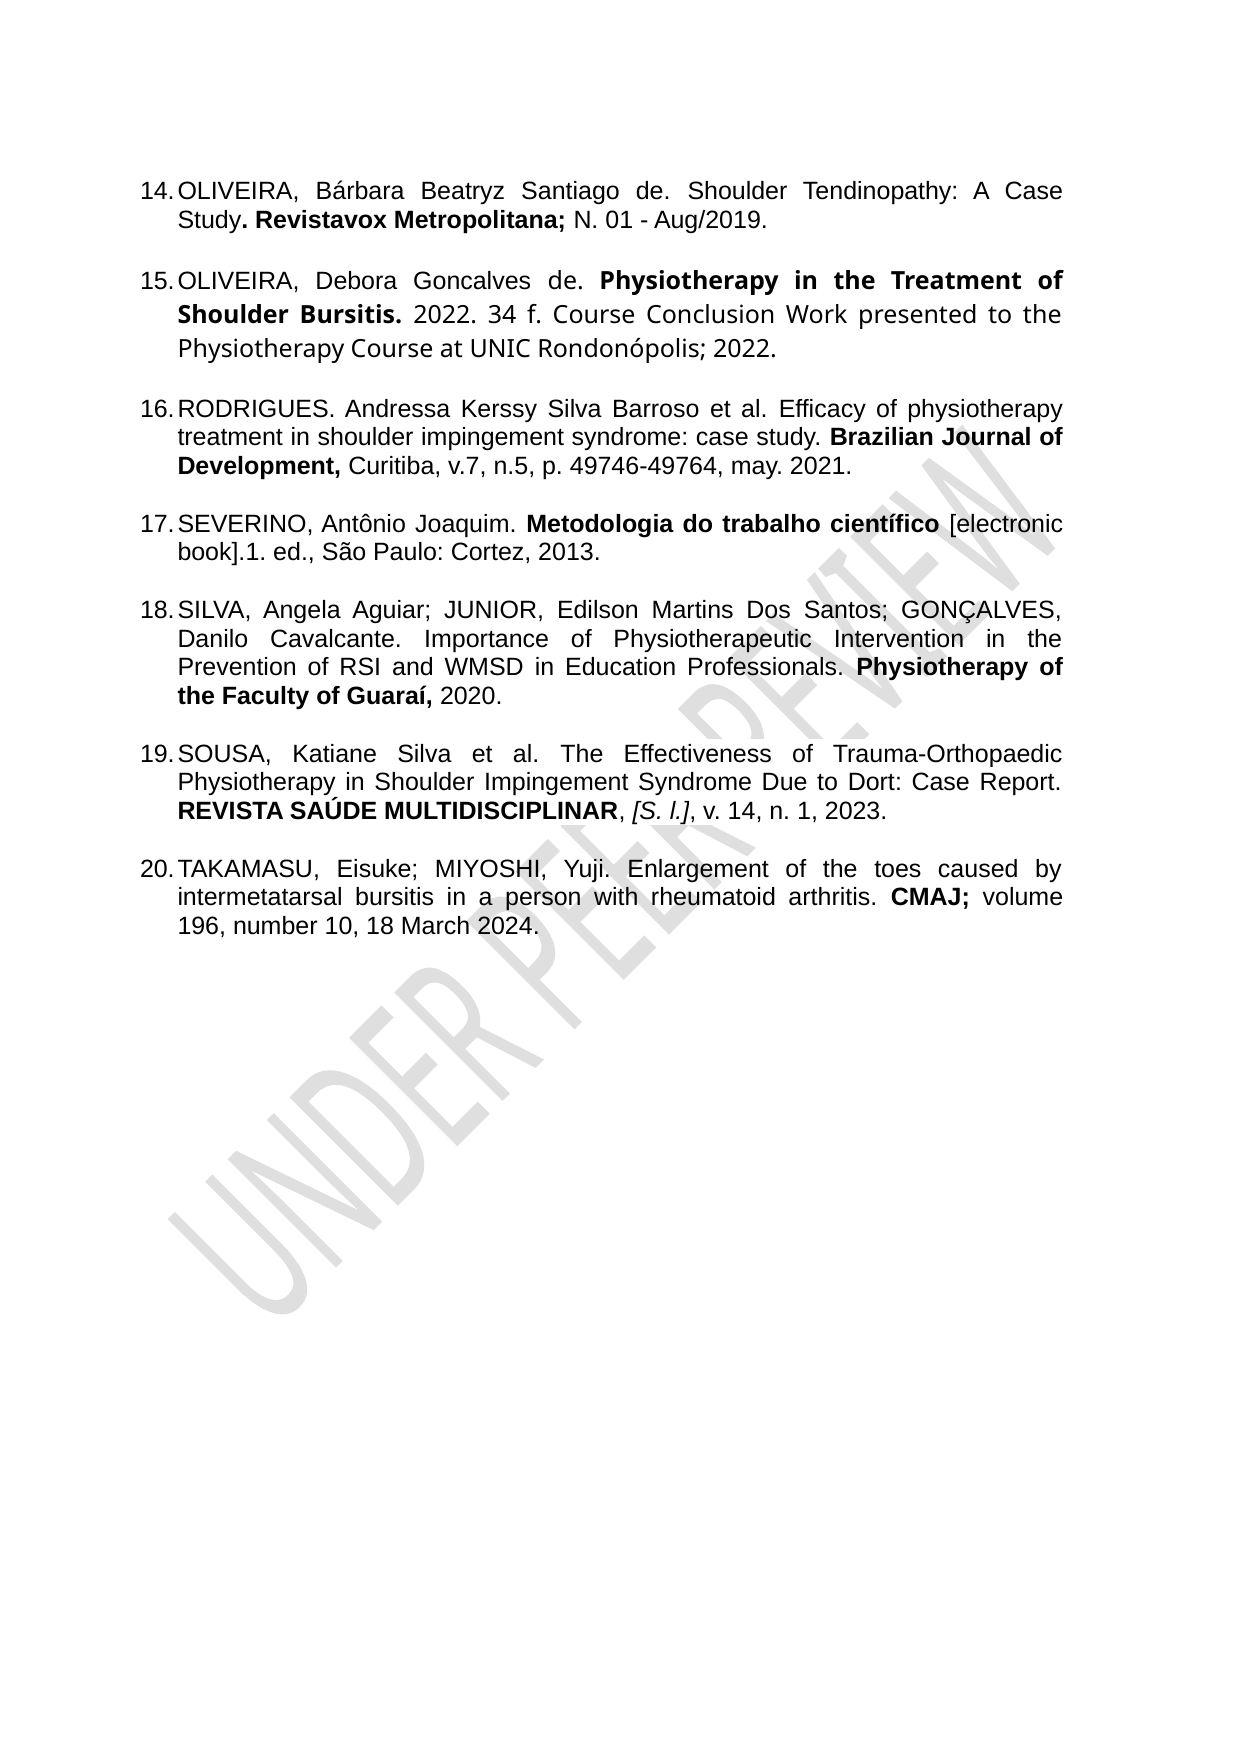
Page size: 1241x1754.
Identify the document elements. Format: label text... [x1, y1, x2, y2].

list OLIVEIRA, Bárbara Beatryz Santiago de. Shoulder Tendinopathy: A Case Study. Revistavox Metropolitana; N. 01 - Aug/2019. [140, 176, 1063, 234]
list OLIVEIRA, Debora Goncalves de. Physiotherapy in the Treatment of Shoulder Bursitis. 2022. 34 f. Course Conclusion Work presented to the Physiotherapy Course at UNIC Rondonópolis; 2022. [140, 263, 1063, 365]
list TAKAMASU, Eisuke; MIYOSHI, Yuji. Enlargement of the toes caused by intermetatarsal bursitis in a person with rheumatoid arthritis. CMAJ; volume 196, number 10, 18 March 2024. [140, 853, 1063, 940]
list SEVERINO, Antônio Joaquim. Metodologia do trabalho científico [electronic book].1. ed., São Paulo: Cortez, 2013. [140, 508, 1063, 566]
list SILVA, Angela Aguiar; JUNIOR, Edilson Martins Dos Santos; GONÇALVES, Danilo Cavalcante. Importance of Physiotherapeutic Intervention in the Prevention of RSI and WMSD in Education Professionals. Physiotherapy of the Faculty of Guaraí, 2020. [140, 595, 1063, 710]
list SOUSA, Katiane Silva et al. The Effectiveness of Trauma-Orthopaedic Physiotherapy in Shoulder Impingement Syndrome Due to Dort: Case Report. REVISTA SAÚDE MULTIDISCIPLINAR, [S. l.], v. 14, n. 1, 2023. [140, 738, 1063, 825]
list RODRIGUES. Andressa Kerssy Silva Barroso et al. Efficacy of physiotherapy treatment in shoulder impingement syndrome: case study. Brazilian Journal of Development, Curitiba, v.7, n.5, p. 49746-49764, may. 2021. [140, 393, 1063, 480]
